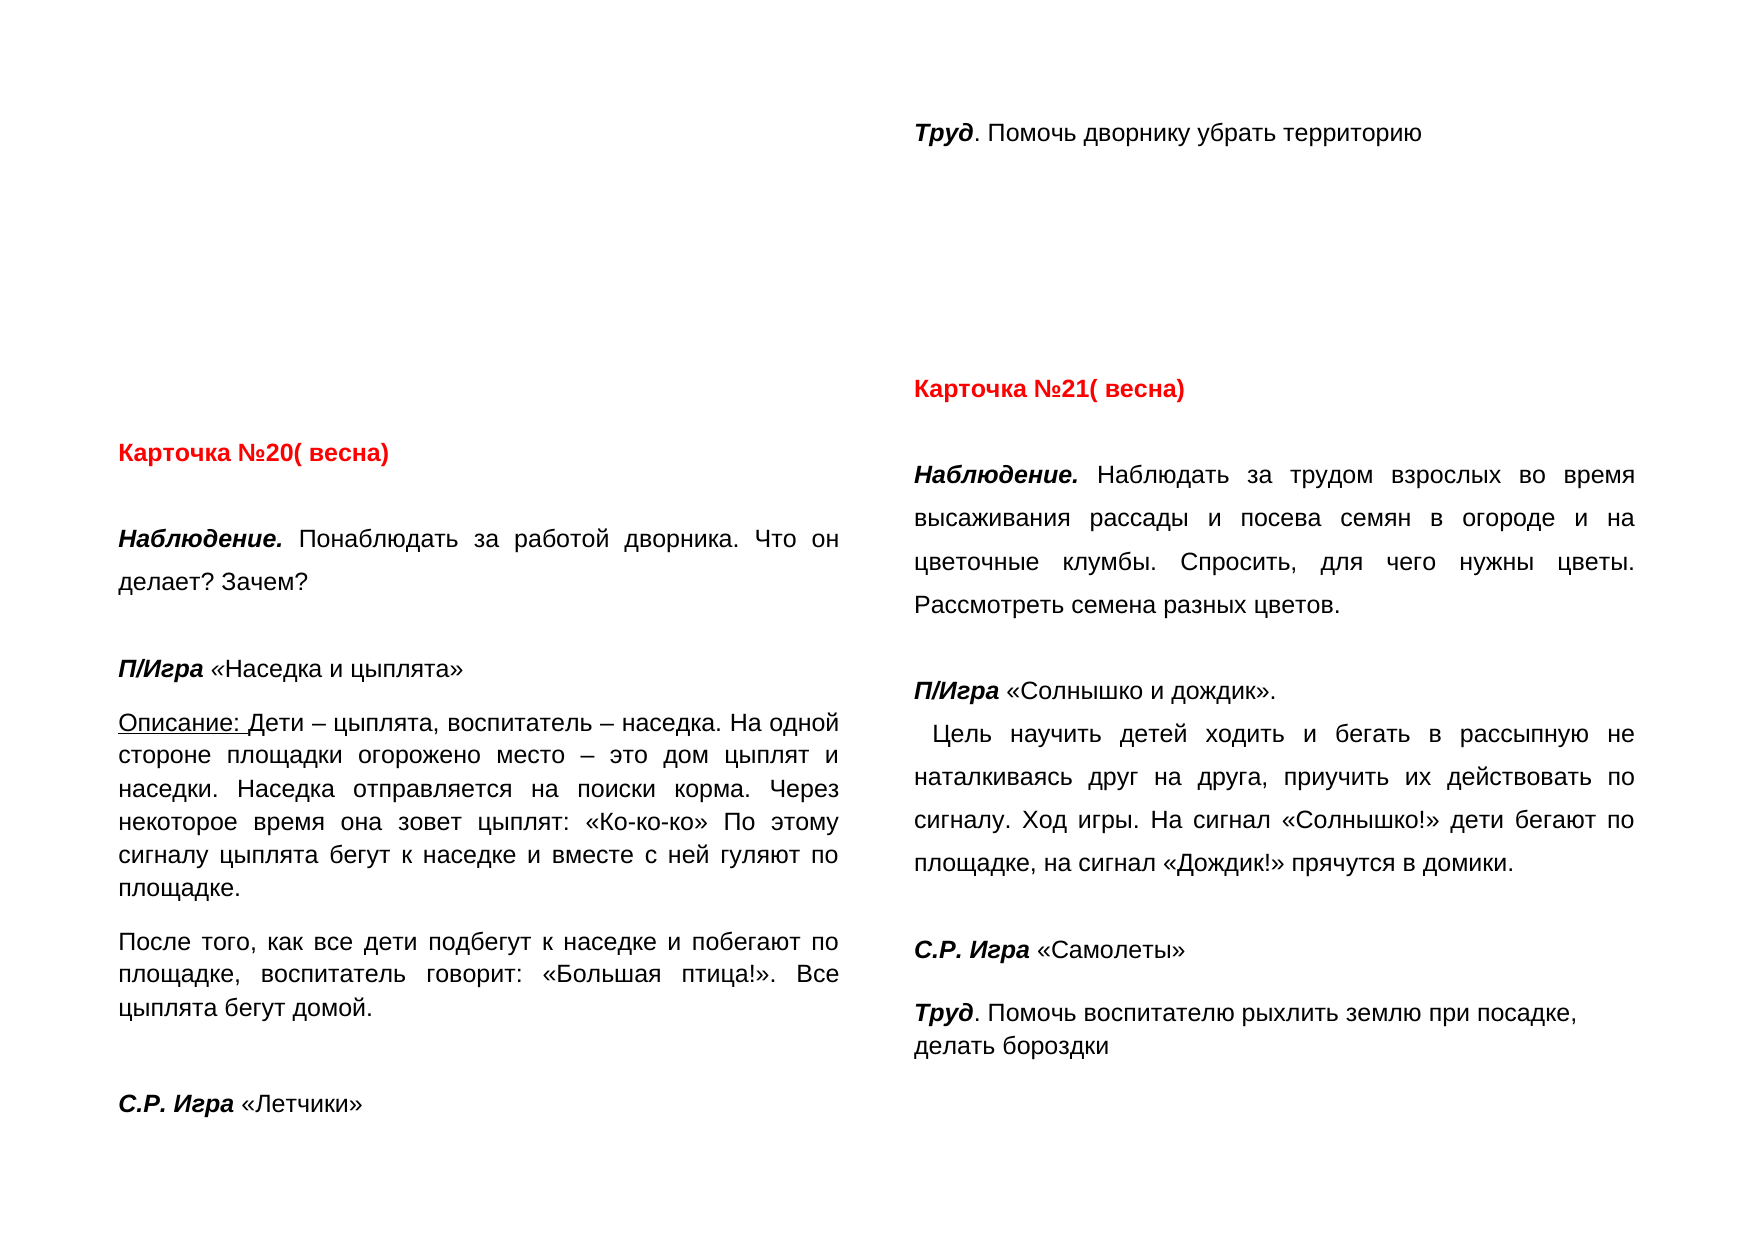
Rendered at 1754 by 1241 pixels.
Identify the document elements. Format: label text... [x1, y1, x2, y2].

text Наблюдение. Понаблюдать за работой дворника. Что он делает? Зачем? [118, 524, 840, 596]
text П/Игра «Солнышко и дождик». [914, 676, 1636, 705]
text Описание: Дети – цыплята, воспитатель – наседка. На одной стороне площадки огорожено место – это дом цыплят и наседки. Наседка отправляется на поиски корма. Через некоторое время она зовет цыплят: «Ко-ко-ко» По этому сигналу цыплята бегут к наседке и вместе с ней гуляют по площадке. [118, 707, 840, 901]
text П/Игра «Наседка и цыплята» [118, 654, 840, 682]
text Карточка №21( весна) [914, 374, 1636, 403]
text Карточка №20( весна) [118, 438, 840, 467]
text Труд. Помочь дворнику убрать территорию [914, 118, 1636, 147]
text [914, 998, 1636, 1060]
text Цель научить детей ходить и бегать в рассыпную не наталкиваясь друг на друга, приучить их действовать по сигналу. Ход игры. На сигнал «Солнышко!» дети бегают по площадке, на сигнал «Дождик!» прячутся в домики. [914, 719, 1636, 877]
text С.Р. Игра «Летчики» [118, 1089, 840, 1118]
text После того, как все дети подбегут к наседке и побегают по площадке, воспитатель говорит: «Большая птица!». Все цыплята бегут домой. [118, 926, 840, 1021]
text Наблюдение. Наблюдать за трудом взрослых во время высаживания рассады и посева семян в огороде и на цветочные клумбы. Спросить, для чего нужны цветы. Рассмотреть семена разных цветов. [914, 460, 1636, 618]
text С.Р. Игра «Самолеты» [914, 935, 1636, 963]
